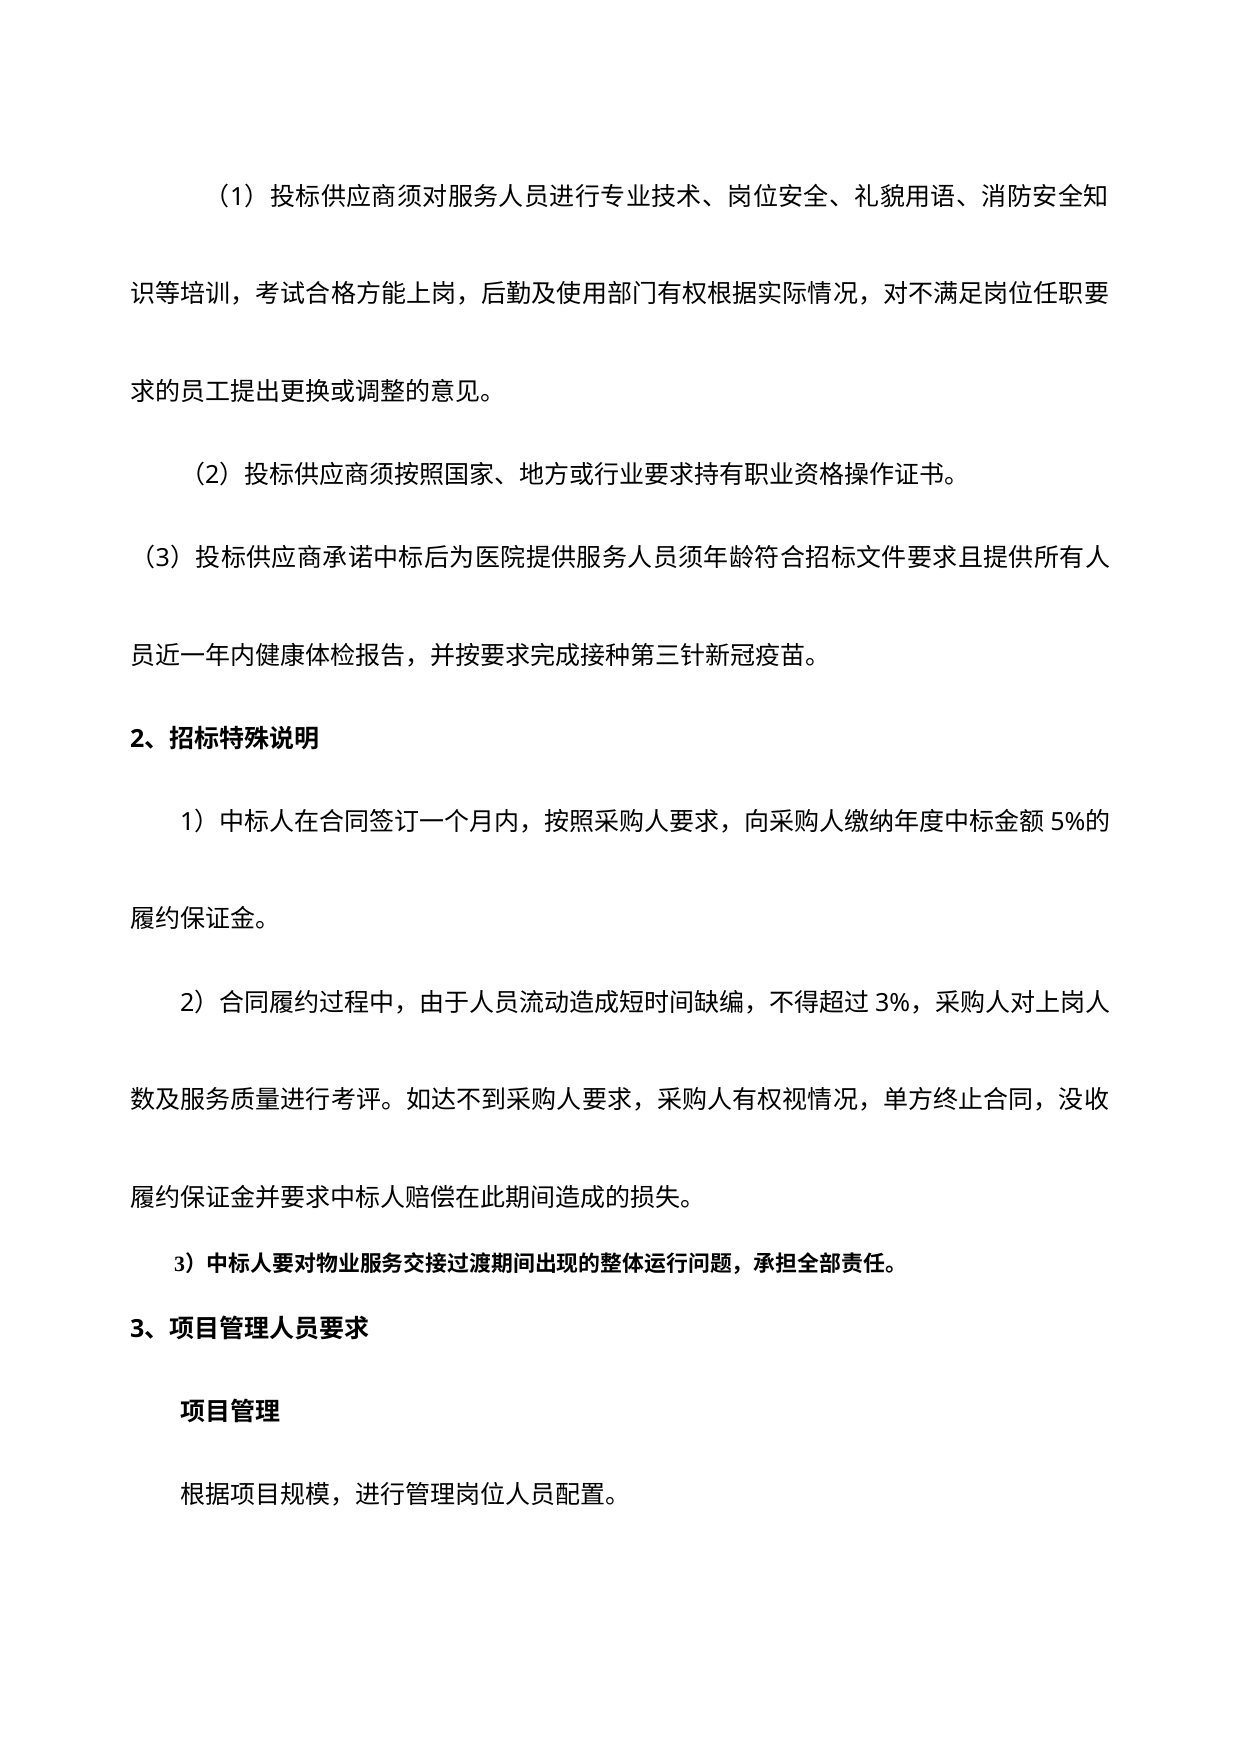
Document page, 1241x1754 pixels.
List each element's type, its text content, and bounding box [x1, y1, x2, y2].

text 1）中标人在合同签订一个月内，按照采购人要求，向采购人缴纳年度中标金额5%的履约保证金。 [130, 787, 1110, 949]
text 3、项目管理人员要求 [130, 1294, 1110, 1359]
text （3）投标供应商承诺中标后为医院提供服务人员须年龄符合招标文件要求且提供所有人员近一年内健康体检报告，并按要求完成接种第三针新冠疫苗。 [130, 523, 1110, 686]
text 根据项目规模，进行管理岗位人员配置。 [130, 1460, 1110, 1525]
text （1）投标供应商须对服务人员进行专业技术、岗位安全、礼貌用语、消防安全知识等培训，考试合格方能上岗，后勤及使用部门有权根据实际情况，对不满足岗位任职要求的员工提出更换或调整的意见。 [130, 162, 1110, 422]
text 2）合同履约过程中，由于人员流动造成短时间缺编，不得超过3%，采购人对上岗人数及服务质量进行考评。如达不到采购人要求，采购人有权视情况，单方终止合同，没收履约保证金并要求中标人赔偿在此期间造成的损失。 [130, 968, 1110, 1228]
text （2）投标供应商须按照国家、地方或行业要求持有职业资格操作证书。 [130, 440, 1110, 505]
text 项目管理 [130, 1377, 1110, 1442]
text 3）中标人要对物业服务交接过渡期间出现的整体运行问题，承担全部责任。 [130, 1246, 1110, 1278]
text 2、招标特殊说明 [130, 704, 1110, 769]
